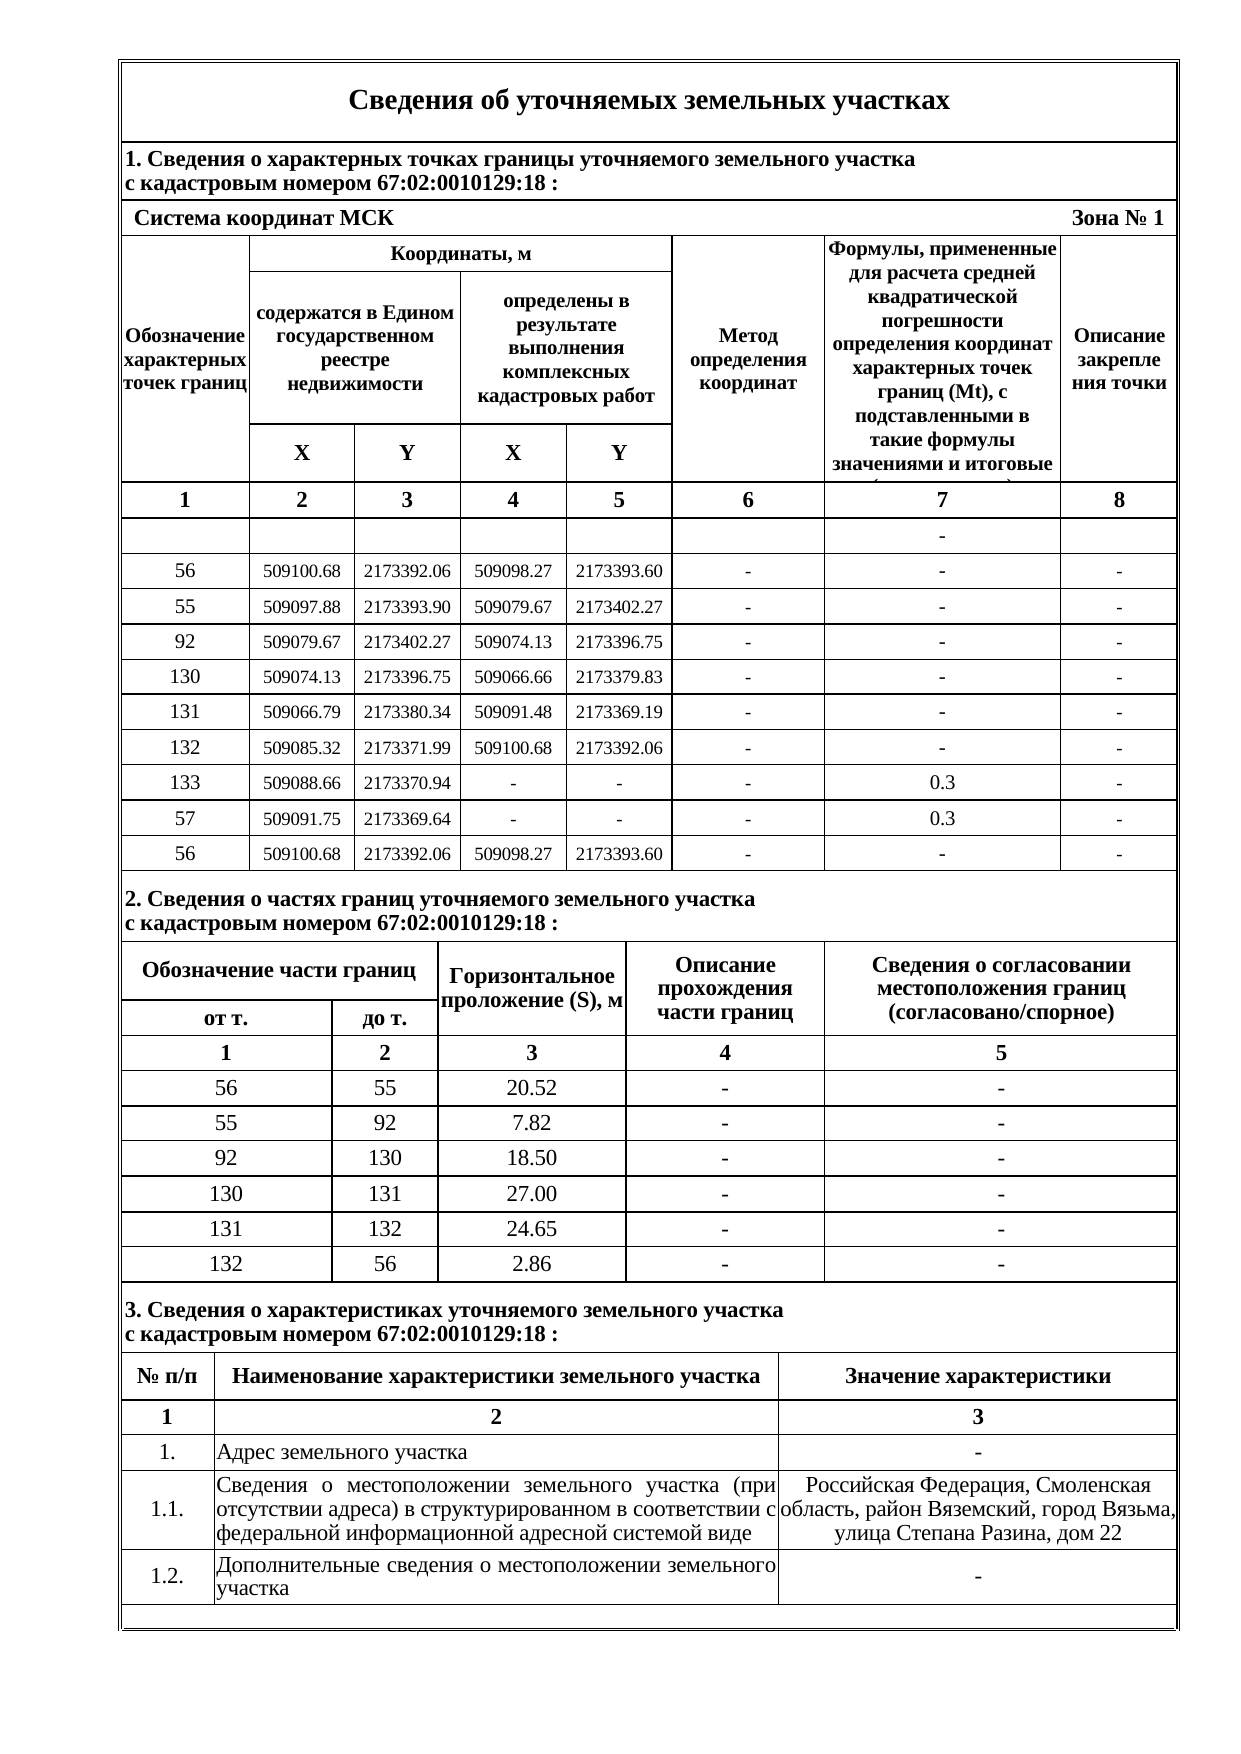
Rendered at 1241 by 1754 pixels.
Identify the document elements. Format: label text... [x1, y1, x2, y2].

table_cell № п/п [122, 1353, 214, 1399]
table_cell 509100.68 [250, 554, 354, 587]
table_cell 2173393.60 [567, 554, 671, 587]
table_cell Система координат МСК [132, 201, 814, 235]
table_cell 56 [333, 1247, 437, 1281]
table_cell 1.1. [122, 1471, 214, 1548]
table_cell 5 [567, 483, 671, 517]
table_cell 130 [122, 1177, 331, 1211]
table_cell 509100.68 [250, 836, 354, 869]
table_cell 2173393.90 [355, 589, 460, 623]
table_cell - [825, 1107, 1176, 1139]
table_cell 1 [122, 483, 249, 517]
table_cell 1.2. [122, 1550, 214, 1604]
table_cell 2 [215, 1401, 778, 1434]
table_cell [122, 201, 132, 235]
table_cell 2173396.75 [355, 660, 460, 693]
table_cell 0.3 [825, 765, 1060, 799]
table_cell 7.82 [439, 1107, 625, 1139]
table_cell 509074.13 [250, 660, 354, 693]
table_cell 92 [333, 1107, 437, 1139]
table_cell [814, 201, 824, 235]
table_cell 131 [122, 1213, 331, 1246]
table_cell 20.52 [439, 1071, 625, 1105]
table_cell - [779, 1435, 1176, 1469]
table_cell - [1061, 730, 1176, 763]
table_cell 2173369.19 [567, 695, 671, 729]
table_cell - [627, 1071, 824, 1105]
table_cell 509098.27 [461, 836, 566, 869]
table_cell 57 [122, 801, 249, 835]
table_cell - [1061, 765, 1176, 799]
table_cell Y [567, 425, 671, 481]
table_cell [122, 1283, 1176, 1293]
table_cell - [825, 695, 1060, 729]
table_cell 3 [439, 1036, 625, 1069]
table_cell 18.50 [439, 1141, 625, 1175]
table_cell 55 [333, 1071, 437, 1105]
table_cell 509074.13 [461, 625, 566, 659]
table_cell 2173402.27 [567, 589, 671, 623]
table_cell 130 [333, 1141, 437, 1175]
table_cell 27.00 [439, 1177, 625, 1211]
table_cell 133 [122, 765, 249, 799]
table_cell 509085.32 [250, 730, 354, 763]
table_cell - [825, 625, 1060, 659]
table_cell - [673, 801, 824, 835]
table_cell 2173369.64 [355, 801, 460, 835]
table_cell 2173393.60 [567, 836, 671, 869]
table_cell [1166, 201, 1176, 235]
table_cell 56 [122, 1071, 331, 1105]
table_cell 509088.66 [250, 765, 354, 799]
table_cell 2173402.27 [355, 625, 460, 659]
table_cell Формулы, примененные для расчета средней квадратической погрешности определения координат характерных точек границ (Mt), с подставленными в такие формулы значениями и итоговые (вычисленные) значения Mt, м [825, 236, 1060, 481]
table_cell [567, 519, 671, 553]
table_cell 4 [461, 483, 566, 517]
table_cell - [1061, 695, 1176, 729]
table_cell - [779, 1550, 1176, 1604]
table_cell 2.86 [439, 1247, 625, 1281]
table_cell X [250, 425, 354, 481]
table_cell Российская Федерация, Смоленская область, район Вяземский, город Вязьма, улица Степана Разина, дом 22 [779, 1471, 1176, 1548]
table_cell - [627, 1213, 824, 1246]
table_cell Значение характеристики [779, 1353, 1176, 1399]
table_cell - [1061, 625, 1176, 659]
table_cell 132 [333, 1213, 437, 1246]
table_cell - [825, 836, 1060, 869]
table_cell 2 [333, 1036, 437, 1069]
table_cell - [673, 836, 824, 869]
table_cell - [627, 1107, 824, 1139]
table_cell - [825, 1071, 1176, 1105]
table_cell [673, 519, 824, 553]
table_cell 130 [122, 660, 249, 693]
table_cell 509066.79 [250, 695, 354, 729]
table_cell 1 [122, 1401, 214, 1434]
table_cell 509097.88 [250, 589, 354, 623]
table_cell Дополнительные сведения о местоположении земельного участка [215, 1550, 778, 1604]
table_cell 6 [673, 483, 824, 517]
table_cell - [825, 1247, 1176, 1281]
table_cell 0.3 [825, 801, 1060, 835]
table_cell 509079.67 [250, 625, 354, 659]
table_cell - [825, 589, 1060, 623]
table_cell 132 [122, 1247, 331, 1281]
table_cell 509066.66 [461, 660, 566, 693]
table_cell 92 [122, 625, 249, 659]
table_cell Метод определения координат [673, 236, 824, 481]
table_cell [122, 519, 249, 553]
table_cell Y [355, 425, 460, 481]
table_cell - [825, 660, 1060, 693]
table_cell 509079.67 [461, 589, 566, 623]
table_cell 7 [825, 483, 1060, 517]
table_cell Координаты, м [250, 236, 671, 271]
table_cell Зона № 1 [824, 201, 1166, 235]
table_cell - [825, 554, 1060, 587]
table_cell 2173392.06 [355, 836, 460, 869]
table_cell Сведения о местоположении земельного участка (при отсутствии адреса) в структурированном в соответствии с федеральной информационной адресной системой виде [215, 1471, 778, 1548]
table_cell определены в результате выполнения комплексных кадастровых работ [461, 272, 671, 423]
table_cell 509091.48 [461, 695, 566, 729]
table_cell 2173379.83 [567, 660, 671, 693]
table_cell 1 [122, 1036, 331, 1069]
table_cell Сведения о согласовании местоположения границ (согласовано/спорное) [825, 942, 1176, 1035]
table_cell 55 [122, 589, 249, 623]
table_cell от т. [122, 1001, 331, 1035]
table_cell [1061, 519, 1176, 553]
table_cell 509091.75 [250, 801, 354, 835]
table_cell X [461, 425, 566, 481]
table_cell 92 [122, 1141, 331, 1175]
table_cell - [673, 730, 824, 763]
table_cell 56 [122, 836, 249, 869]
table_cell до т. [333, 1001, 437, 1035]
table_cell 2. Сведения о частях границ уточняемого земельного участка с кадастровым номером 67:02:0010129:18 : [122, 881, 1176, 941]
table_cell - [673, 625, 824, 659]
table_cell 2173380.34 [355, 695, 460, 729]
table_cell [122, 1605, 1176, 1628]
table_cell [250, 519, 354, 553]
table_cell 2173392.06 [567, 730, 671, 763]
table_cell [461, 519, 566, 553]
table_cell 131 [122, 695, 249, 729]
table_cell 2173392.06 [355, 554, 460, 587]
table_cell - [1061, 660, 1176, 693]
table_cell - [825, 519, 1060, 553]
table_cell - [567, 801, 671, 835]
table_cell - [627, 1177, 824, 1211]
table_cell - [825, 1177, 1176, 1211]
table_cell - [461, 765, 566, 799]
table_cell 55 [122, 1107, 331, 1139]
table_cell 131 [333, 1177, 437, 1211]
table_cell 2173396.75 [567, 625, 671, 659]
table_cell - [825, 730, 1060, 763]
table_cell - [673, 554, 824, 587]
table_cell - [673, 589, 824, 623]
table_cell 1. Сведения о характерных точках границы уточняемого земельного участка с кадастровым номером 67:02:0010129:18 : [122, 143, 1176, 199]
table_cell Описание прохождения части границ [627, 942, 824, 1035]
table_cell Описание закрепле ния точки [1061, 236, 1176, 481]
table_cell - [673, 765, 824, 799]
table_cell - [1061, 836, 1176, 869]
table_cell Обозначение части границ [122, 942, 437, 999]
table_cell - [1061, 554, 1176, 587]
table_cell 132 [122, 730, 249, 763]
table_cell - [1061, 589, 1176, 623]
table_cell - [673, 695, 824, 729]
table_cell 5 [825, 1036, 1176, 1069]
table_cell [120, 1628, 1178, 1687]
table_cell Горизонтальное проложение (S), м [439, 942, 625, 1035]
table_cell - [567, 765, 671, 799]
table_cell 4 [627, 1036, 824, 1069]
table_cell 2173371.99 [355, 730, 460, 763]
table_cell Адрес земельного участка [215, 1435, 778, 1469]
table_cell - [673, 660, 824, 693]
table_cell - [627, 1247, 824, 1281]
table_cell 509098.27 [461, 554, 566, 587]
table_cell - [1061, 801, 1176, 835]
table_cell Наименование характеристики земельного участка [215, 1353, 778, 1399]
table_cell 3 [355, 483, 460, 517]
table_cell [122, 871, 1176, 881]
table_cell - [825, 1141, 1176, 1175]
table_cell 2173370.94 [355, 765, 460, 799]
table_cell 24.65 [439, 1213, 625, 1246]
table_cell 8 [1061, 483, 1176, 517]
table_cell - [627, 1141, 824, 1175]
table_cell 56 [122, 554, 249, 587]
table_cell 3. Сведения о характеристиках уточняемого земельного участка с кадастровым номером 67:02:0010129:18 : [122, 1293, 1176, 1352]
table_cell Сведения об уточняемых земельных участках [122, 63, 1176, 141]
table_cell содержатся в Едином государственном реестре недвижимости [250, 272, 460, 423]
table_cell 2 [250, 483, 354, 517]
table_cell 509100.68 [461, 730, 566, 763]
table_cell Обозначение характерных точек границ [122, 236, 249, 481]
table_cell [355, 519, 460, 553]
table_cell 3 [779, 1401, 1176, 1434]
table_cell - [461, 801, 566, 835]
table_cell 1. [122, 1435, 214, 1469]
table_cell - [825, 1213, 1176, 1246]
